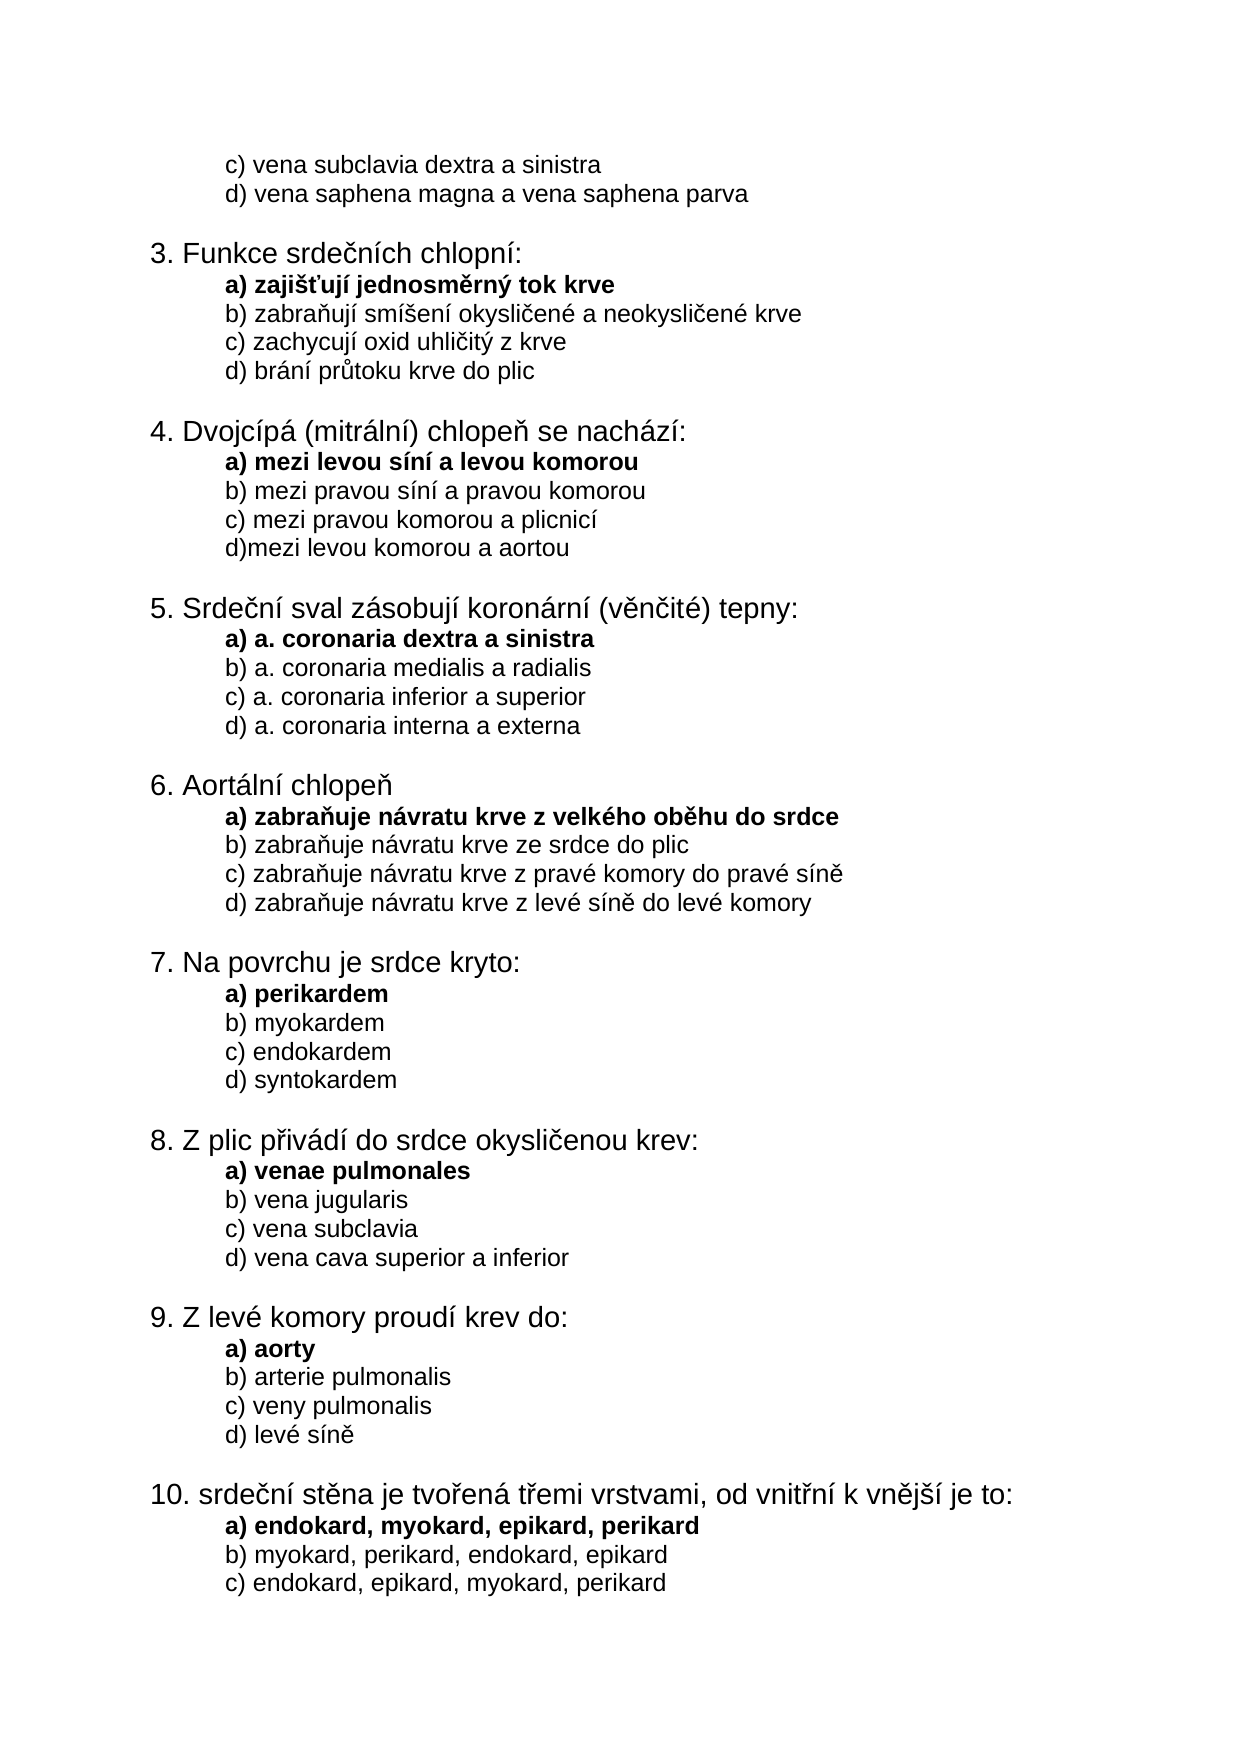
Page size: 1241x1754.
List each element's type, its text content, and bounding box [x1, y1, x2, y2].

text d) vena cava superior a inferior [150, 1242, 1090, 1271]
text 4. Dvojcípá (mitrální) chlopeň se nachází: [150, 413, 1090, 447]
text c) mezi pravou komorou a plicnicí [150, 504, 1090, 533]
text 8. Z plic přivádí do srdce okysličenou krev: [150, 1123, 1090, 1156]
text b) zabraňuje návratu krve ze srdce do plic [150, 830, 1090, 859]
text 10. srdeční stěna je tvořená třemi vrstvami, od vnitřní k vnější je to: [150, 1477, 1090, 1511]
text d) a. coronaria interna a externa [150, 711, 1090, 739]
text a) zabraňuje návratu krve z velkého oběhu do srdce [150, 802, 1090, 830]
text b) a. coronaria medialis a radialis [150, 653, 1090, 682]
text d) vena saphena magna a vena saphena parva [150, 179, 1090, 207]
text a) zajišťují jednosměrný tok krve [150, 270, 1090, 298]
text 6. Aortální chlopeň [150, 768, 1090, 802]
text a) perikardem [150, 979, 1090, 1008]
text a) a. coronaria dextra a sinistra [150, 624, 1090, 653]
text c) zabraňuje návratu krve z pravé komory do pravé síně [150, 859, 1090, 888]
text a) aorty [150, 1333, 1090, 1362]
text d) brání průtoku krve do plic [150, 356, 1090, 385]
text c) endokard, epikard, myokard, perikard [150, 1568, 1090, 1597]
text a) venae pulmonales [150, 1156, 1090, 1185]
text b) mezi pravou síní a pravou komorou [150, 476, 1090, 504]
text c) endokardem [150, 1036, 1090, 1065]
text a) endokard, myokard, epikard, perikard [150, 1511, 1090, 1539]
text b) zabraňují smíšení okysličené a neokysličené krve [150, 298, 1090, 327]
text 5. Srdeční sval zásobují koronární (věnčité) tepny: [150, 591, 1090, 624]
text d)mezi levou komorou a aortou [150, 533, 1090, 562]
text 7. Na povrchu je srdce kryto: [150, 945, 1090, 979]
text b) vena jugularis [150, 1185, 1090, 1214]
text b) arterie pulmonalis [150, 1362, 1090, 1391]
text c) veny pulmonalis [150, 1391, 1090, 1420]
text d) zabraňuje návratu krve z levé síně do levé komory [150, 888, 1090, 917]
text b) myokardem [150, 1008, 1090, 1036]
text 3. Funkce srdečních chlopní: [150, 236, 1090, 270]
text c) vena subclavia dextra a sinistra [150, 150, 1090, 179]
text d) levé síně [150, 1420, 1090, 1448]
text c) a. coronaria inferior a superior [150, 682, 1090, 711]
text 9. Z levé komory proudí krev do: [150, 1300, 1090, 1333]
text c) zachycují oxid uhličitý z krve [150, 327, 1090, 356]
text c) vena subclavia [150, 1214, 1090, 1242]
text b) myokard, perikard, endokard, epikard [150, 1539, 1090, 1568]
text a) mezi levou síní a levou komorou [150, 447, 1090, 476]
text d) syntokardem [150, 1065, 1090, 1094]
